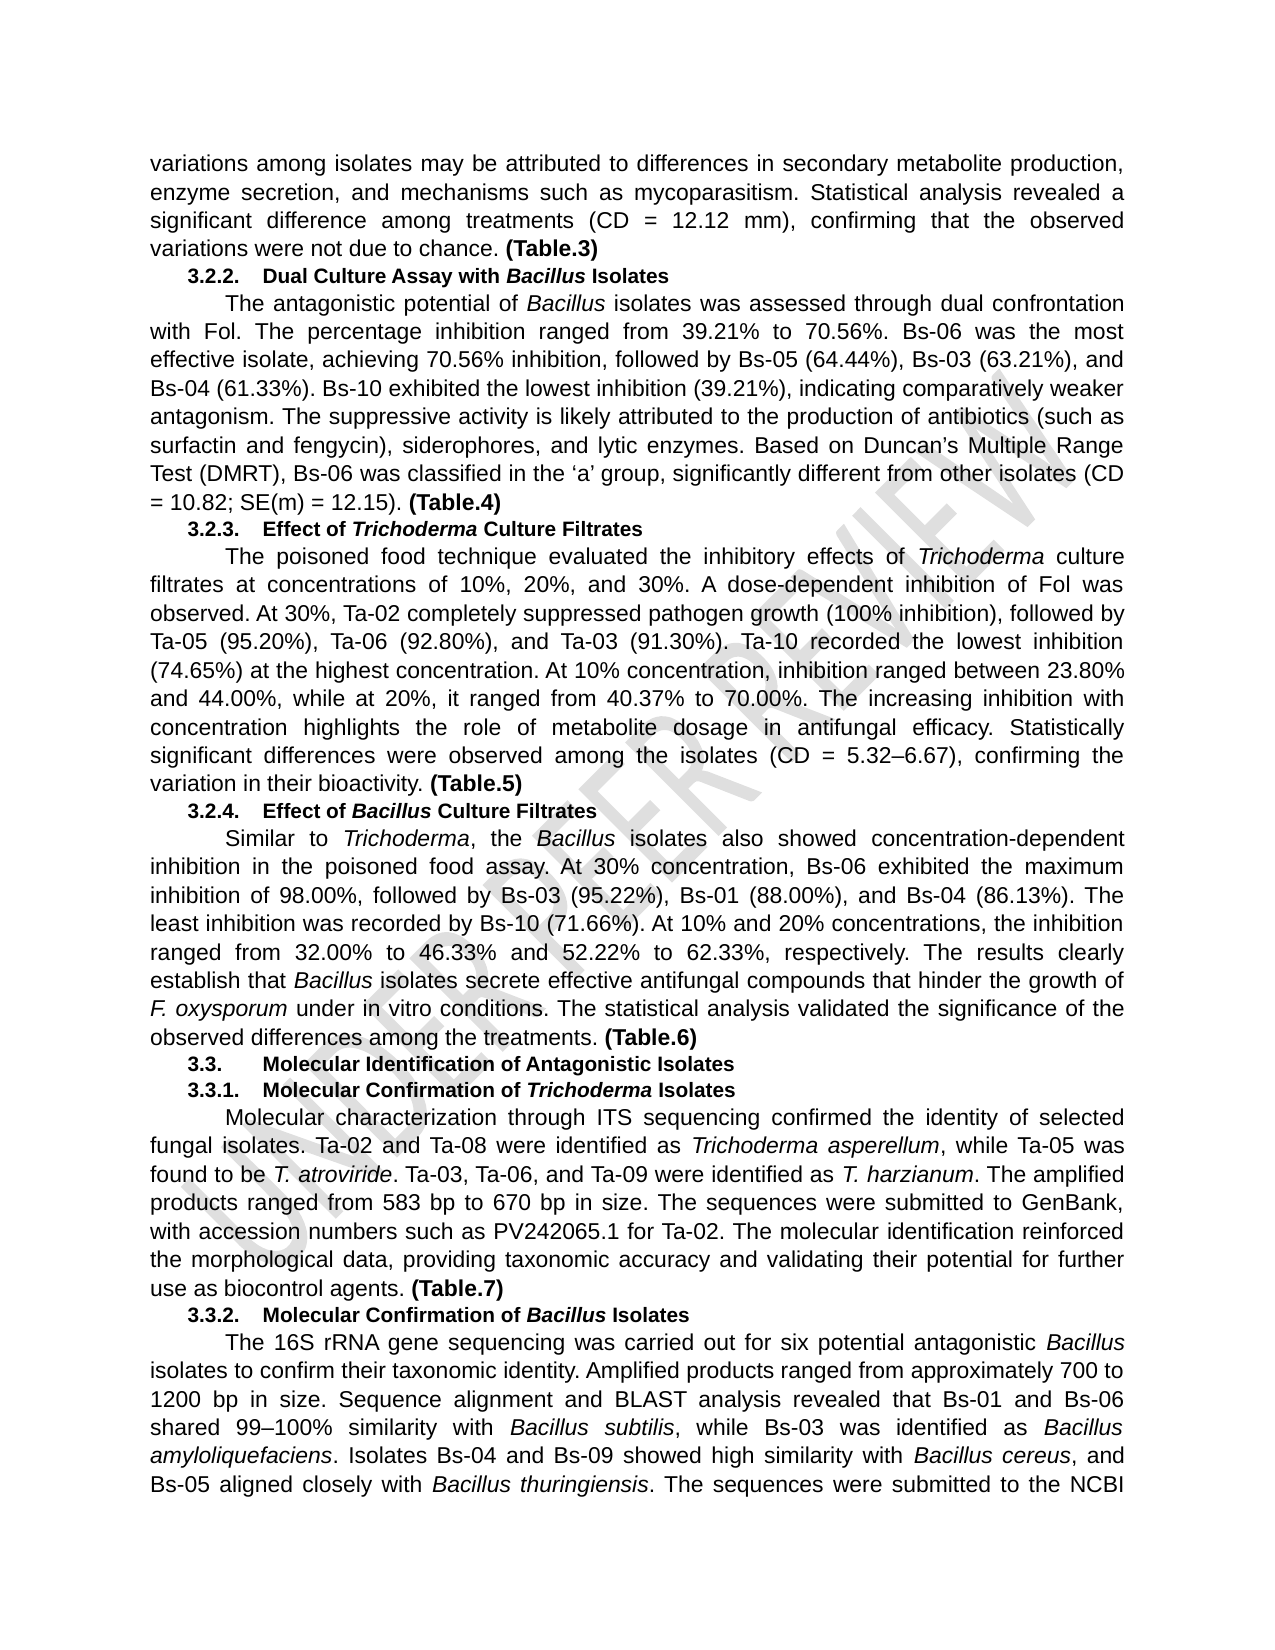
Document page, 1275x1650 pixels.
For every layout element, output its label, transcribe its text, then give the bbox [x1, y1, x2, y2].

list Molecular Identification of Antagonistic Isolates [187, 1052, 1125, 1076]
text The antagonistic potential of Bacillus isolates was assessed through dual confrontation with Fol. The percentage inhibition ranged from 39.21% to 70.56%. Bs-06 was the most effective isolate, achieving 70.56% inhibition, followed by Bs-05 (64.44%), Bs-03 (63.21%), and Bs-04 (61.33%). Bs-10 exhibited the lowest inhibition (39.21%), indicating comparatively weaker antagonism. The suppressive activity is likely attributed to the production of antibiotics (such as surfactin and fengycin), siderophores, and lytic enzymes. Based on Duncan’s Multiple Range Test (DMRT), Bs-06 was classified in the ‘a’ group, significantly different from other isolates (CD = 10.82; SE(m) = 12.15). (Table.4) [150, 289, 1125, 515]
text Molecular characterization through ITS sequencing confirmed the identity of selected fungal isolates. Ta-02 and Ta-08 were identified as Trichoderma asperellum, while Ta-05 was found to be T. atroviride. Ta-03, Ta-06, and Ta-09 were identified as T. harzianum. The amplified products ranged from 583 bp to 670 bp in size. The sequences were submitted to GenBank, with accession numbers such as PV242065.1 for Ta-02. The molecular identification reinforced the morphological data, providing taxonomic accuracy and validating their potential for further use as biocontrol agents. (Table.7) [150, 1104, 1125, 1301]
list Dual Culture Assay with Bacillus Isolates [187, 264, 1125, 288]
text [150, 1329, 1125, 1497]
list Molecular Confirmation of Trichoderma Isolates [187, 1078, 1125, 1102]
text Similar to Trichoderma, the Bacillus isolates also showed concentration-dependent inhibition in the poisoned food assay. At 30% concentration, Bs-06 exhibited the maximum inhibition of 98.00%, followed by Bs-03 (95.22%), Bs-01 (88.00%), and Bs-04 (86.13%). The least inhibition was recorded by Bs-10 (71.66%). At 10% and 20% concentrations, the inhibition ranged from 32.00% to 46.33% and 52.22% to 62.33%, respectively. The results clearly establish that Bacillus isolates secrete effective antifungal compounds that hinder the growth of F. oxysporum under in vitro conditions. The statistical analysis validated the significance of the observed differences among the treatments. (Table.6) [150, 825, 1125, 1050]
list Molecular Confirmation of Bacillus Isolates [187, 1303, 1125, 1327]
text The poisoned food technique evaluated the inhibitory effects of Trichoderma culture filtrates at concentrations of 10%, 20%, and 30%. A dose-dependent inhibition of Fol was observed. At 30%, Ta-02 completely suppressed pathogen growth (100% inhibition), followed by Ta-05 (95.20%), Ta-06 (92.80%), and Ta-03 (91.30%). Ta-10 recorded the lowest inhibition (74.65%) at the highest concentration. At 10% concentration, inhibition ranged between 23.80% and 44.00%, while at 20%, it ranged from 40.37% to 70.00%. The increasing inhibition with concentration highlights the role of metabolite dosage in antifungal efficacy. Statistically significant differences were observed among the isolates (CD = 5.32–6.67), confirming the variation in their bioactivity. (Table.5) [150, 543, 1125, 797]
list Effect of Bacillus Culture Filtrates [187, 799, 1125, 823]
list Effect of Trichoderma Culture Filtrates [187, 517, 1125, 541]
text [150, 150, 1125, 262]
